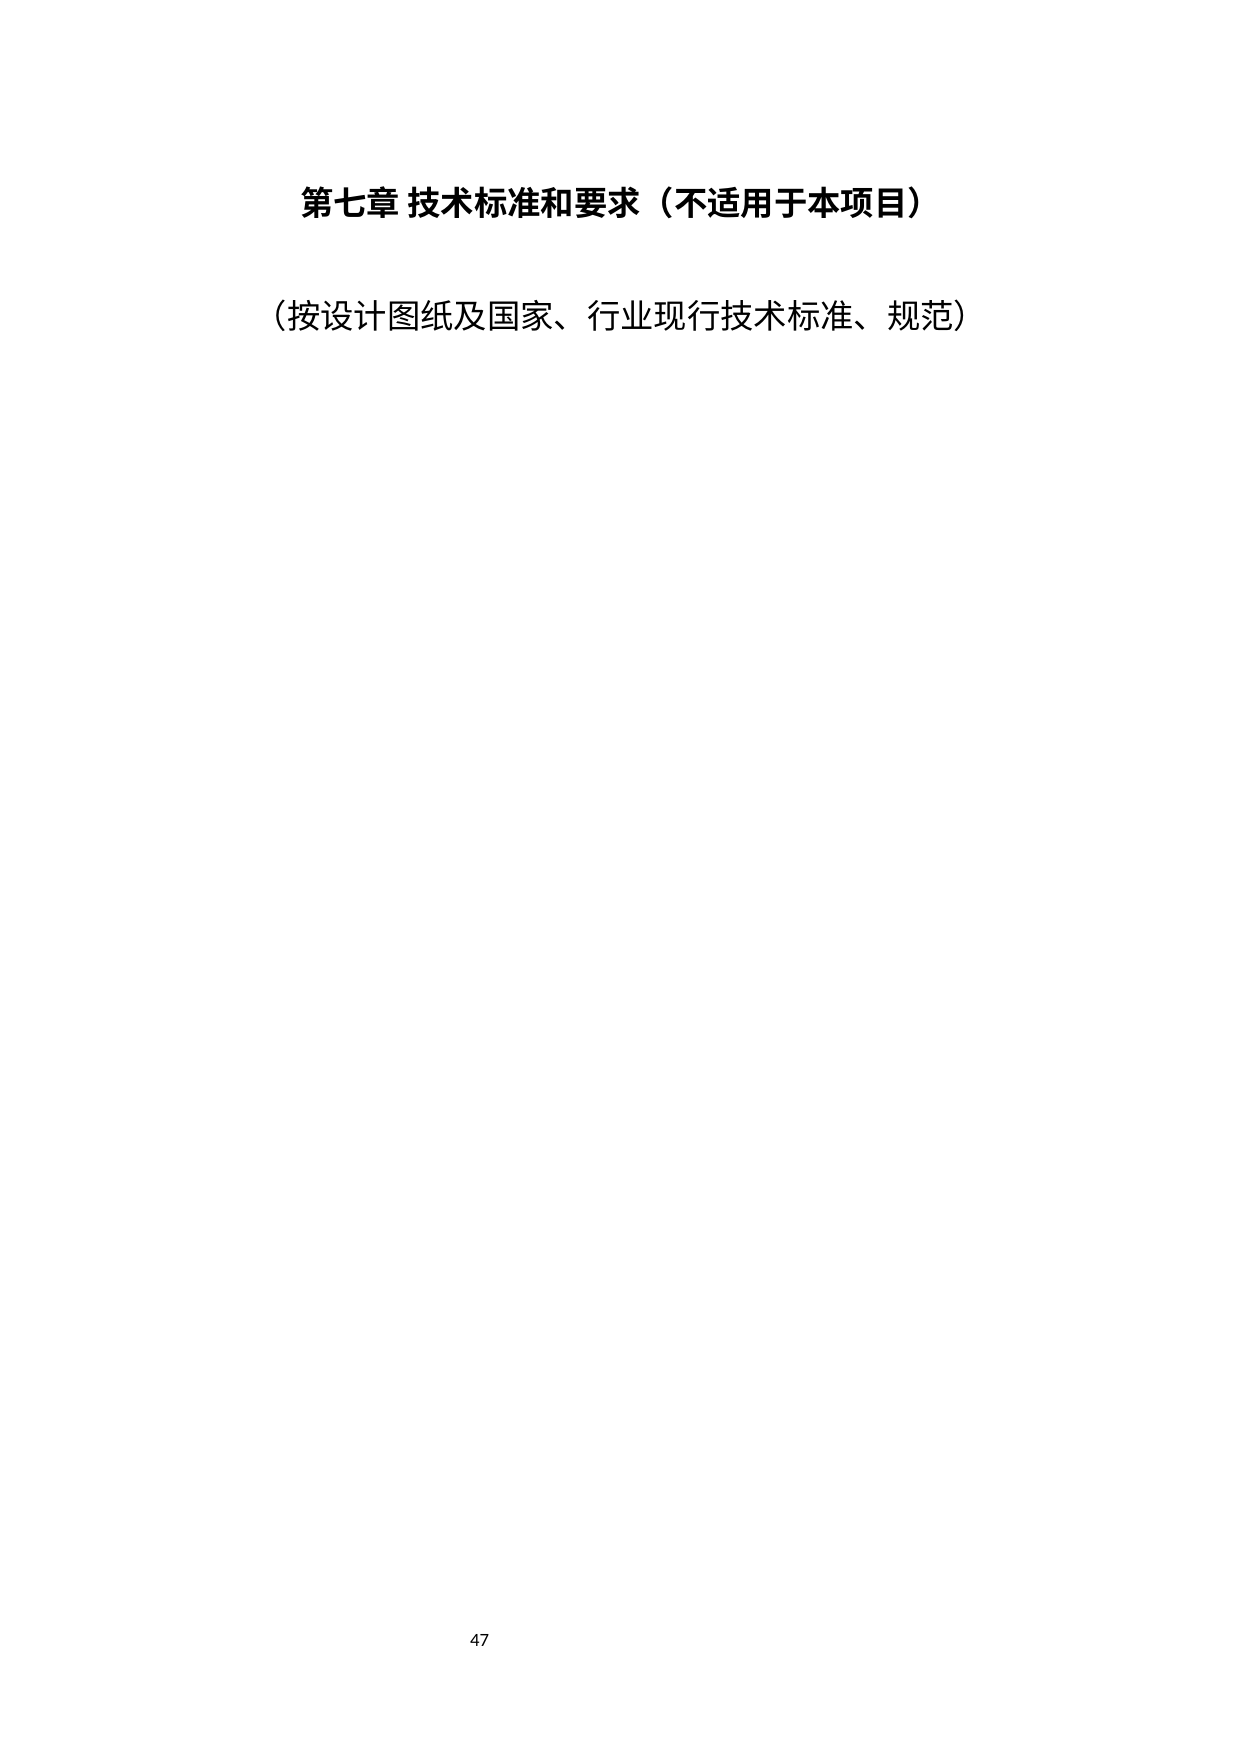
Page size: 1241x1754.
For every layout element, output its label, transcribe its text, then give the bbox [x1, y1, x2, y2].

subtitle 第七章 技术标准和要求（不适用于本项目） [148, 177, 1092, 225]
text （按设计图纸及国家、行业现行技术标准、规范） [148, 289, 1092, 338]
